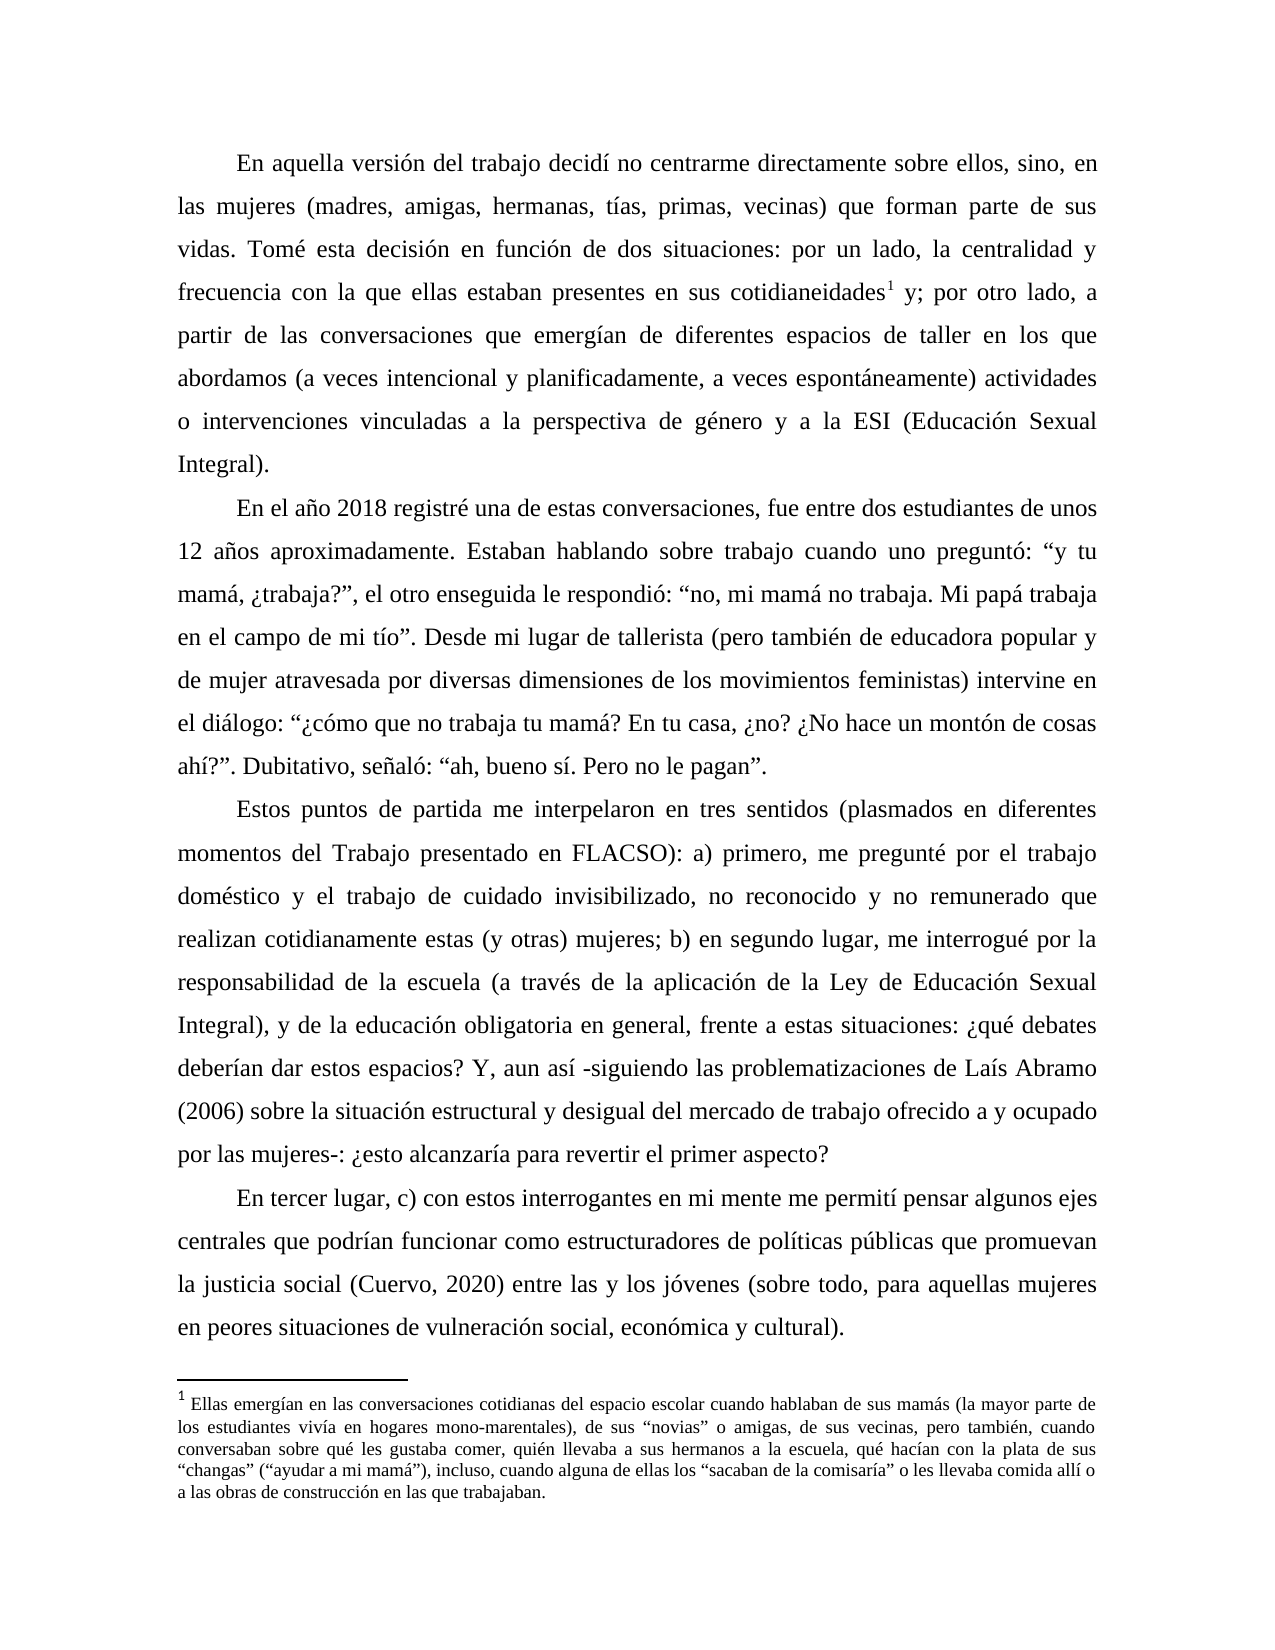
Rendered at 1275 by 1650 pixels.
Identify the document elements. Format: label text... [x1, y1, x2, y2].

text En aquella versión del trabajo decidí no centrarme directamente sobre ellos, sino, en las mujeres (madres, amigas, hermanas, tías, primas, vecinas) que forman parte de sus vidas. Tomé esta decisión en función de dos situaciones: por un lado, la centralidad y frecuencia con la que ellas estaban presentes en sus cotidianeidades y; por otro lado, a partir de las conversaciones que emergían de diferentes espacios de taller en los que abordamos (a veces intencional y planificadamente, a veces espontáneamente) actividades o intervenciones vinculadas a la perspectiva de género y a la ESI (Educación Sexual Integral). [177, 148, 1098, 478]
text En tercer lugar, c) con estos interrogantes en mi mente me permití pensar algunos ejes centrales que podrían funcionar como estructuradores de políticas públicas que promuevan la justicia social (Cuervo, 2020) entre las y los jóvenes (sobre todo, para aquellas mujeres en peores situaciones de vulneración social, económica y cultural). [177, 1183, 1098, 1341]
text En el año 2018 registré una de estas conversaciones, fue entre dos estudiantes de unos 12 años aproximadamente. Estaban hablando sobre trabajo cuando uno preguntó: “y tu mamá, ¿trabaja?”, el otro enseguida le respondió: “no, mi mamá no trabaja. Mi papá trabaja en el campo de mi tío”. Desde mi lugar de tallerista (pero también de educadora popular y de mujer atravesada por diversas dimensiones de los movimientos feministas) intervine en el diálogo: “¿cómo que no trabaja tu mamá? En tu casa, ¿no? ¿No hace un montón de cosas ahí?”. Dubitativo, señaló: “ah, bueno sí. Pero no le pagan”. [177, 493, 1098, 780]
text Estos puntos de partida me interpelaron en tres sentidos (plasmados en diferentes momentos del Trabajo presentado en FLACSO): a) primero, me pregunté por el trabajo doméstico y el trabajo de cuidado invisibilizado, no reconocido y no remunerado que realizan cotidianamente estas (y otras) mujeres; b) en segundo lugar, me interrogué por la responsabilidad de la escuela (a través de la aplicación de la Ley de Educación Sexual Integral), y de la educación obligatoria en general, frente a estas situaciones: ¿qué debates deberían dar estos espacios? Y, aun así -siguiendo las problematizaciones de Laís Abramo (2006) sobre la situación estructural y desigual del mercado de trabajo ofrecido a y ocupado por las mujeres-: ¿esto alcanzaría para revertir el primer aspecto? [177, 794, 1098, 1168]
